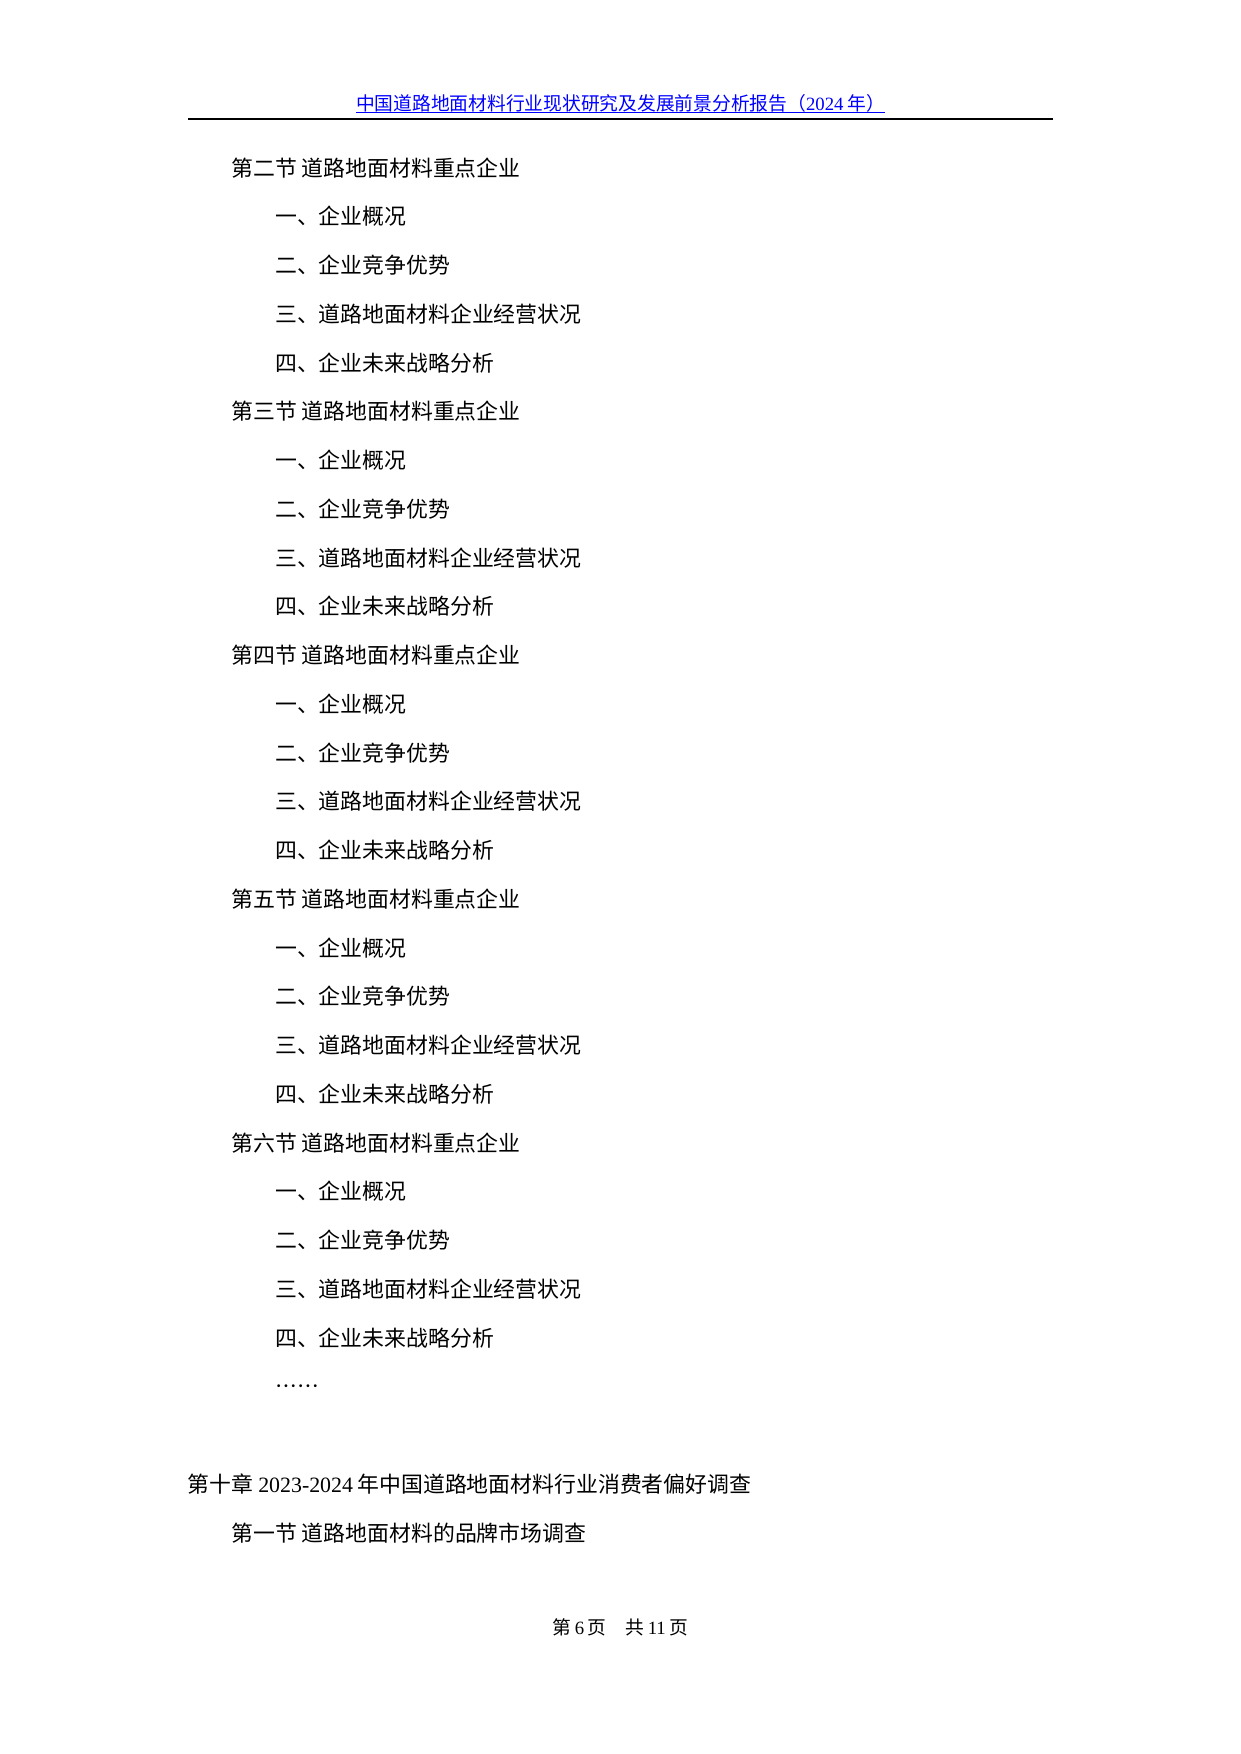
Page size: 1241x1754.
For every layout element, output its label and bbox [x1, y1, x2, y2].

text [187, 150, 1053, 1548]
